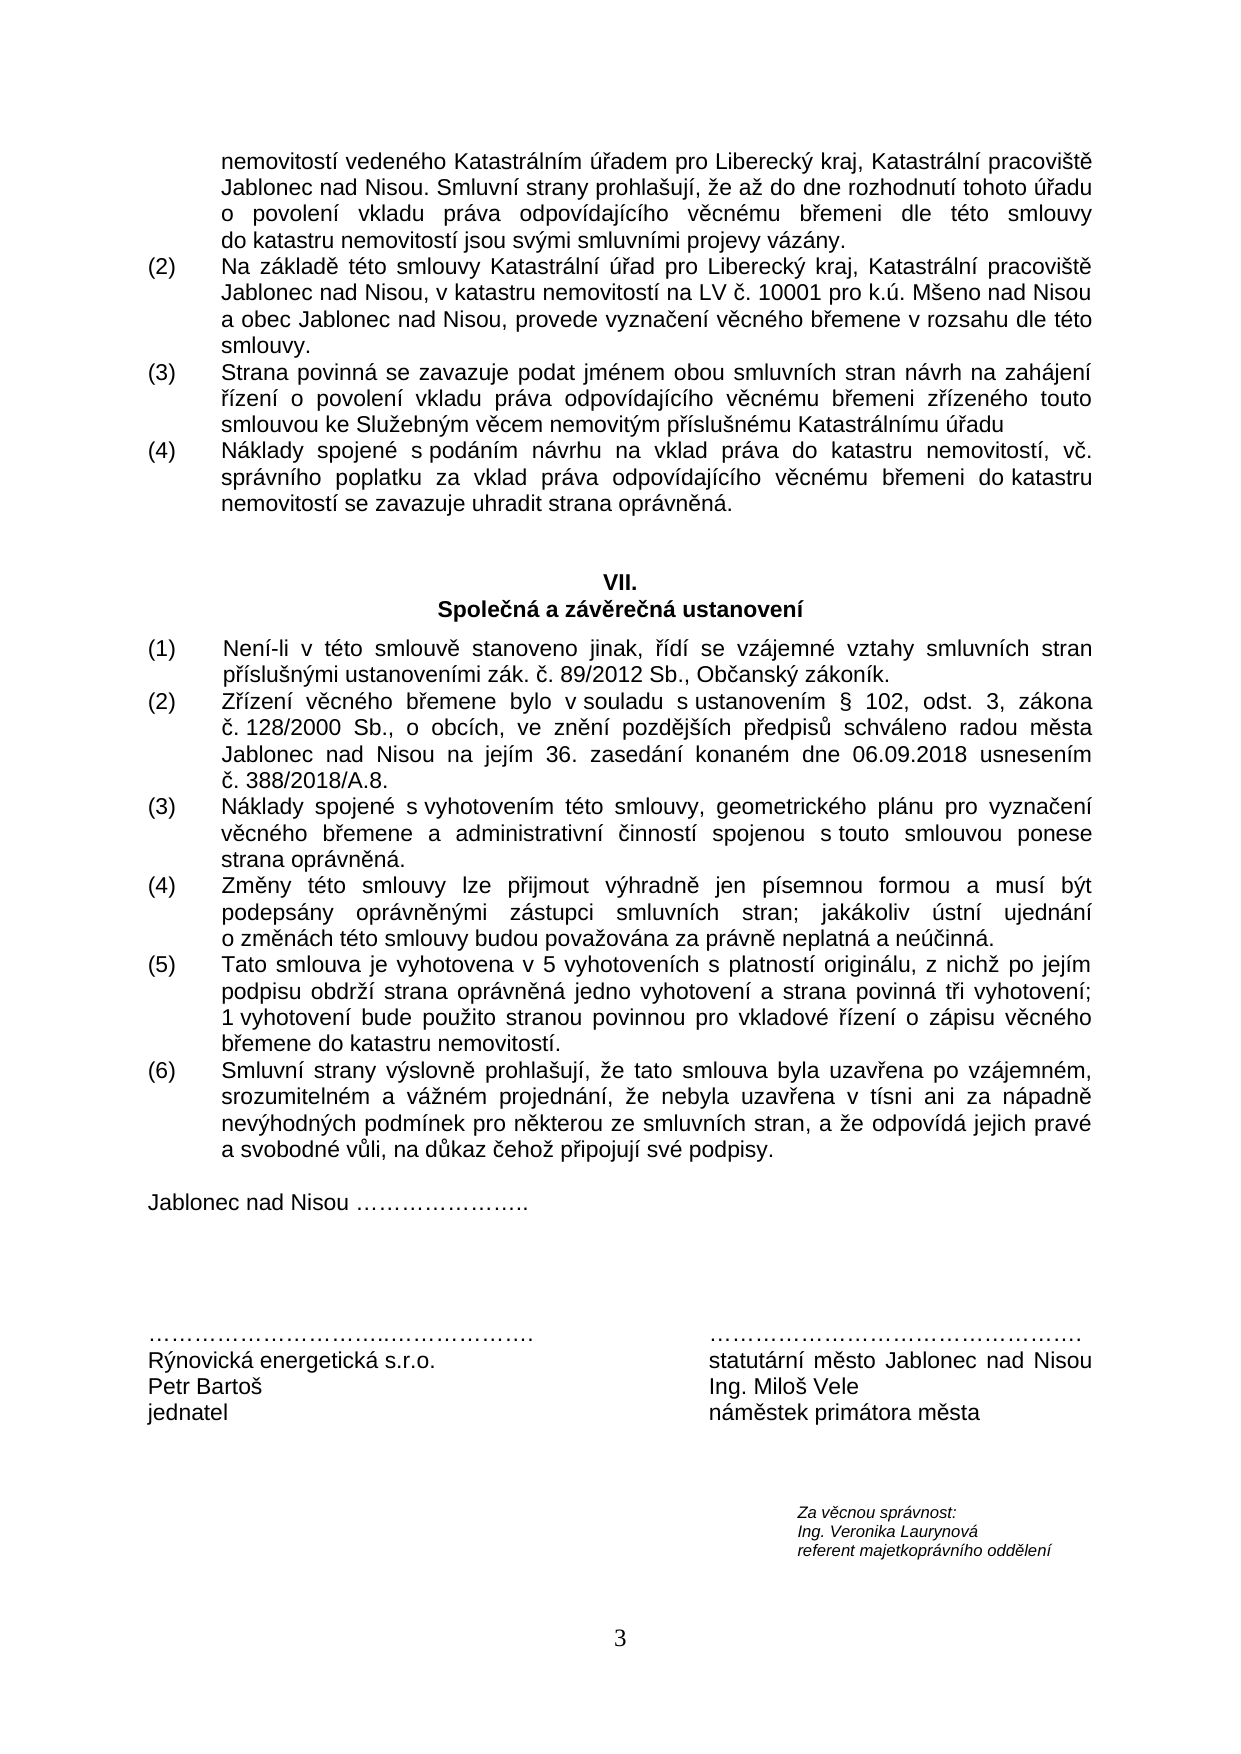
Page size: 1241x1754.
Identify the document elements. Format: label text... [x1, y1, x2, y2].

text jednatel náměstek primátora města [148, 1399, 1093, 1426]
text (6) Smluvní strany výslovně prohlašují, že tato smlouva byla uzavřena po vzájemném, srozumitelném a vážném projednání, že nebyla uzavřena v tísni ani za nápadně nevýhodných podmínek pro některou ze smluvních stran, a že odpovídá jejich pravé a svobodné vůli, na důkaz čehož připojují své podpisy. [148, 1057, 1093, 1162]
text Ing. Veronika Laurynová [797, 1522, 1093, 1541]
text VII. [148, 569, 1093, 596]
text (1) Není-li v této smlouvě stanoveno jinak, řídí se vzájemné vztahy smluvních stran příslušnými ustanoveními zák. č. 89/2012 Sb., Občanský zákoník. [148, 635, 1093, 688]
text Za věcnou správnost: [797, 1502, 1093, 1522]
text (3) Strana povinná se zavazuje podat jménem obou smluvních stran návrh na zahájení řízení o povolení vkladu práva odpovídajícího věcnému břemeni zřízeného touto smlouvou ke Služebným věcem nemovitým příslušnému Katastrálnímu úřadu [148, 358, 1093, 437]
text (4) Náklady spojené s podáním návrhu na vklad práva do katastru nemovitostí, vč. správního poplatku za vklad práva odpovídajícího věcnému břemeni do katastru nemovitostí se zavazuje uhradit strana oprávněná. [148, 437, 1093, 517]
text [148, 148, 1093, 253]
text Společná a závěrečná ustanovení [148, 596, 1093, 622]
text (4) Změny této smlouvy lze přijmout výhradně jen písemnou formou a musí být podepsány oprávněnými zástupci smluvních stran; jakákoliv ústní ujednání o změnách této smlouvy budou považována za právně neplatná a neúčinná. [148, 872, 1093, 951]
text referent majetkoprávního oddělení [797, 1541, 1093, 1560]
text Rýnovická energetická s.r.o. statutární město Jablonec nad Nisou Petr Bartoš Ing. Miloš Vele [148, 1347, 1093, 1399]
text (2) Na základě této smlouvy Katastrální úřad pro Liberecký kraj, Katastrální pracoviště Jablonec nad Nisou, v katastru nemovitostí na LV č. 10001 pro k.ú. Mšeno nad Nisou a obec Jablonec nad Nisou, provede vyznačení věcného břemene v rozsahu dle této smlouvy. [148, 253, 1093, 358]
text …………………………..………………. …………………………………………. [148, 1320, 1093, 1347]
text (5) Tato smlouva je vyhotovena v 5 vyhotoveních s platností originálu, z nichž po jejím podpisu obdrží strana oprávněná jedno vyhotovení a strana povinná tři vyhotovení; 1 vyhotovení bude použito stranou povinnou pro vkladové řízení o zápisu věcného břemene do katastru nemovitostí. [148, 951, 1093, 1057]
text (2) Zřízení věcného břemene bylo v souladu s ustanovením § 102, odst. 3, zákona č. 128/2000 Sb., o obcích, ve znění pozdějších předpisů schváleno radou města Jablonec nad Nisou na jejím 36. zasedání konaném dne 06.09.2018 usnesením č. 388/2018/A.8. [148, 688, 1093, 793]
text Jablonec nad Nisou ………………….. [148, 1188, 1093, 1215]
text (3) Náklady spojené s vyhotovením této smlouvy, geometrického plánu pro vyznačení věcného břemene a administrativní činností spojenou s touto smlouvou ponese strana oprávněná. [148, 793, 1093, 872]
